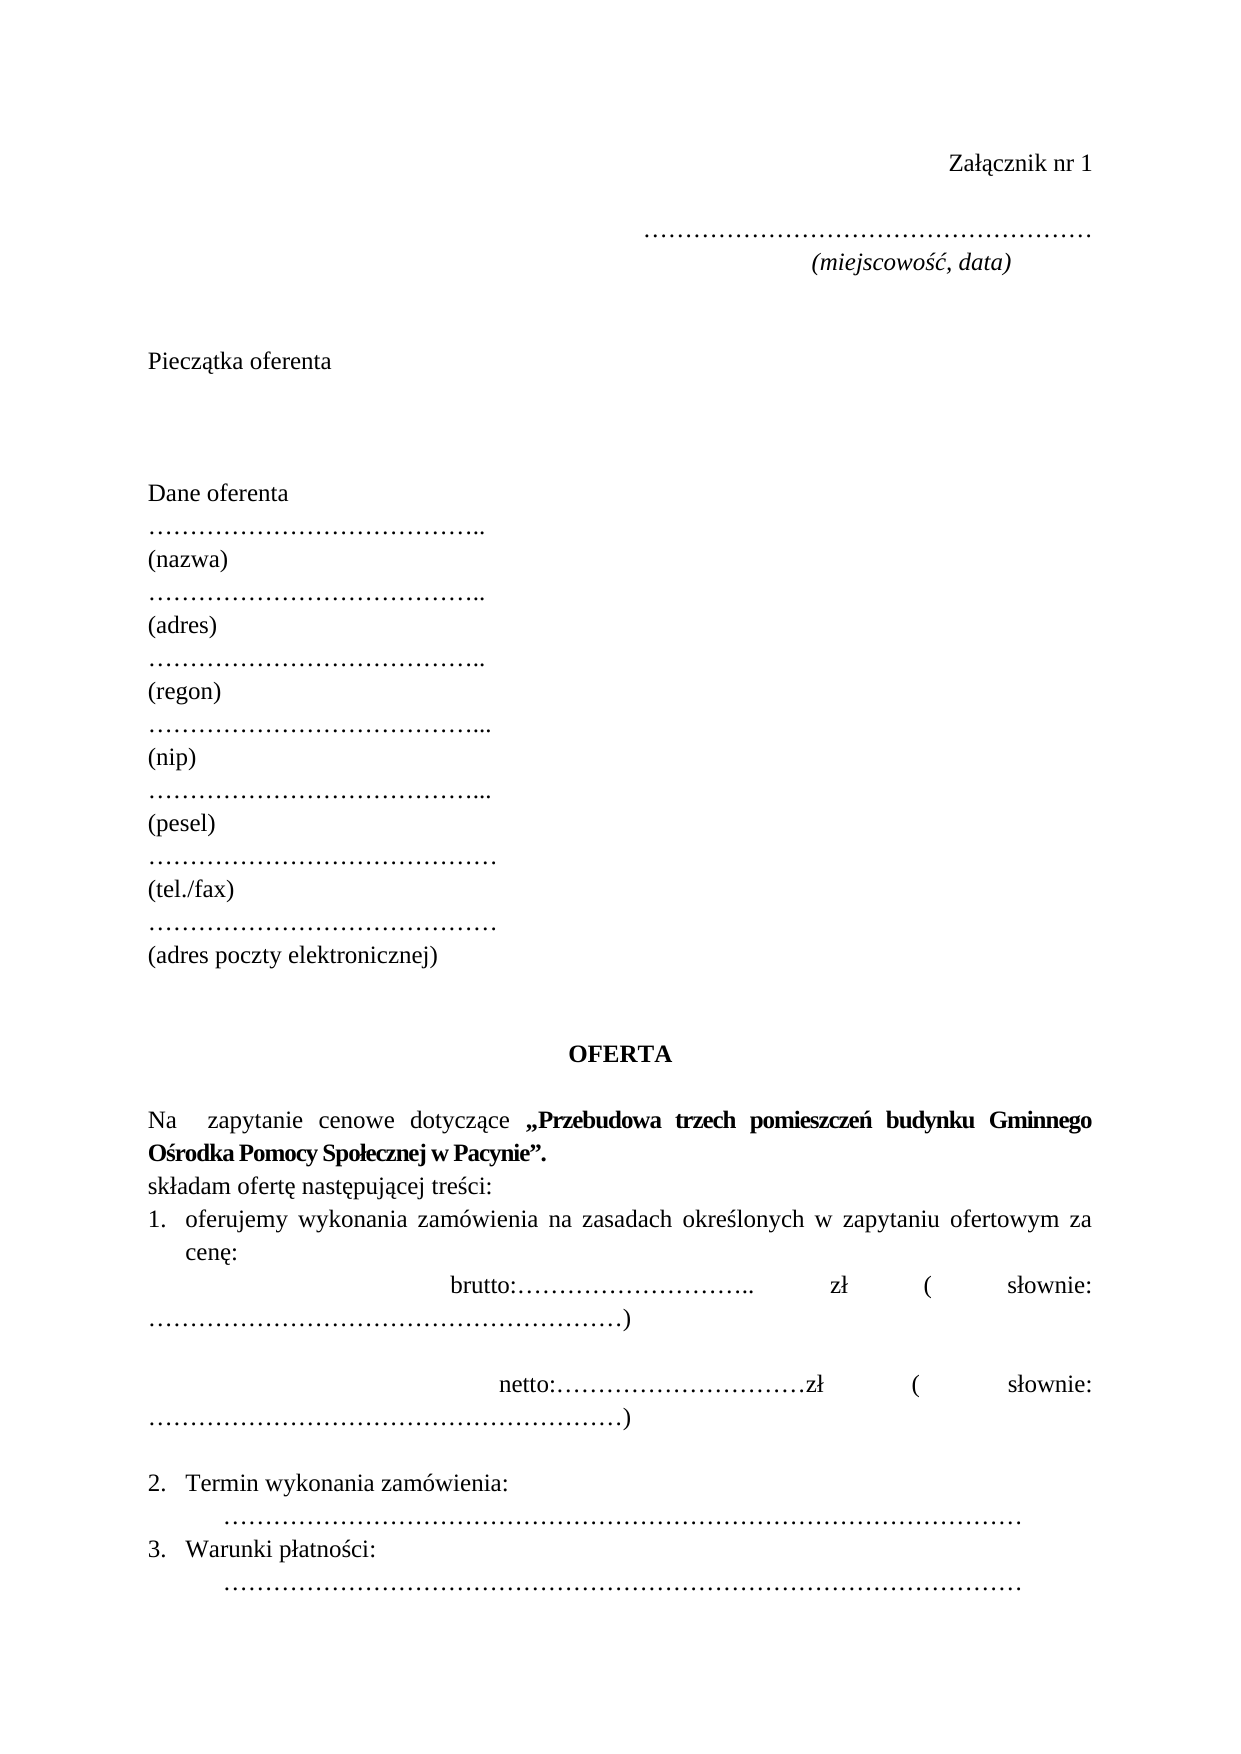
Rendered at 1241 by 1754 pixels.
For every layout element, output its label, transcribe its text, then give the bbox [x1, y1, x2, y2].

list Termin wykonania zamówienia: [148, 1468, 1093, 1497]
list oferujemy wykonania zamówienia na zasadach określonych w zapytaniu ofertowym za cenę: [148, 1204, 1093, 1266]
text (nazwa) [148, 544, 1093, 573]
text (regon) [148, 676, 1093, 705]
text ………………………………….. [148, 577, 1093, 606]
text Na zapytanie cenowe dotyczące „Przebudowa trzech pomieszczeń budynku Gminnego Ośrodka Pomocy Społecznej w Pacynie”. [148, 1105, 1093, 1167]
text Pieczątka oferenta [148, 346, 1093, 374]
text …………………………………... [148, 775, 1093, 804]
text Załącznik nr 1 [148, 148, 1093, 176]
text ……………………………………………… [148, 214, 1093, 242]
text …………………………………………………………………………………… [223, 1501, 1093, 1530]
text składam ofertę następującej treści: [148, 1171, 1093, 1200]
text (adres) [148, 610, 1093, 639]
text …………………………………………………………………………………… [223, 1567, 1093, 1596]
text brutto:……………………….. zł ( słownie: …………………………………………………) [148, 1270, 1093, 1332]
text ………………………………….. [148, 643, 1093, 672]
text (nip) [148, 742, 1093, 771]
text (miejscowość, data) [738, 247, 1093, 275]
list Warunki płatności: [148, 1534, 1093, 1563]
text …………………………………… [148, 841, 1093, 870]
text ………………………………….. [148, 511, 1093, 539]
text (tel./fax) [148, 874, 1093, 903]
text (pesel) [148, 808, 1093, 837]
text Dane oferenta [148, 478, 1093, 507]
text (adres poczty elektronicznej) [148, 940, 1093, 969]
text OFERTA [148, 1039, 1093, 1068]
text …………………………………… [148, 907, 1093, 936]
text …………………………………... [148, 709, 1093, 738]
text netto:…………………………zł ( słownie: …………………………………………………) [148, 1369, 1093, 1431]
